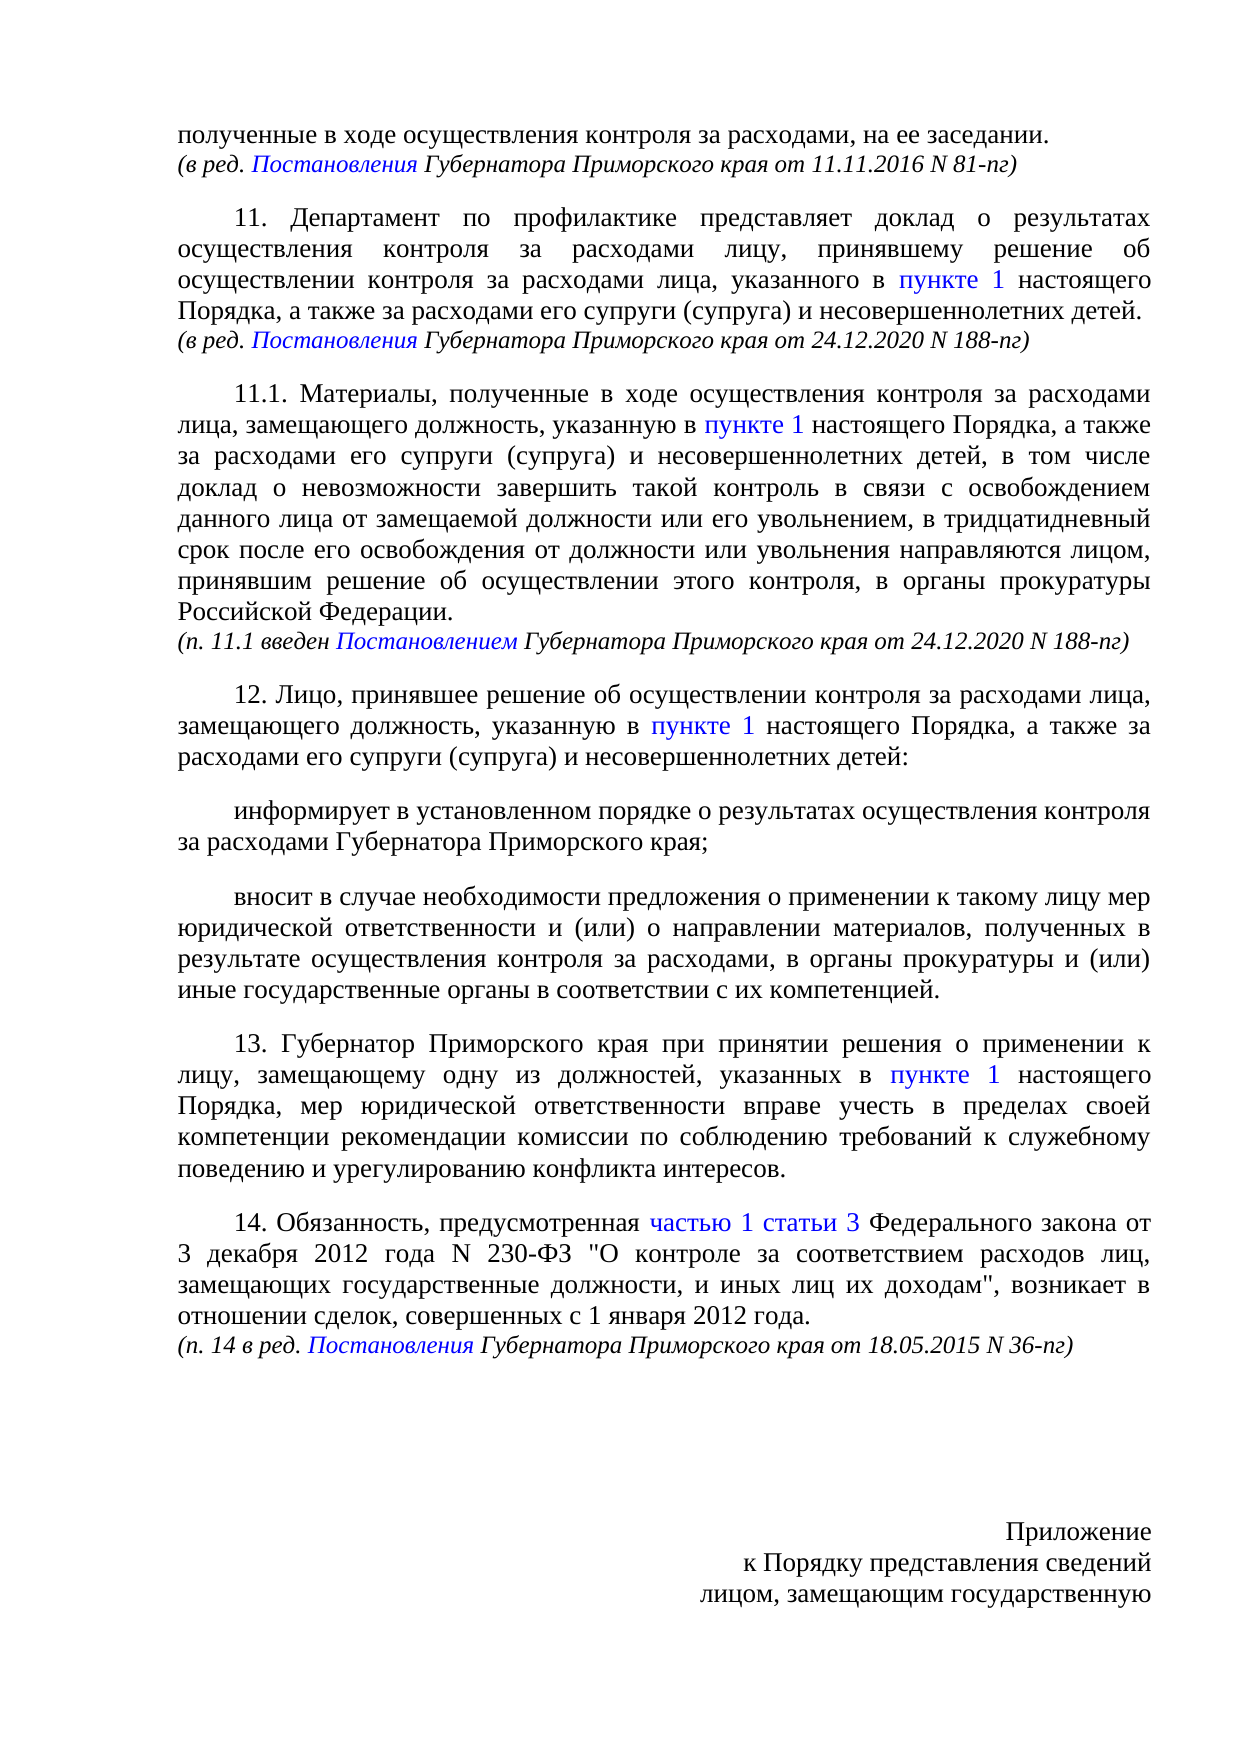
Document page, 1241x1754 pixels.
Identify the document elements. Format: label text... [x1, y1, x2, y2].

text 12. Лицо, принявшее решение об осуществлении контроля за расходами лица, замещающего должность, указанную в пункте 1 настоящего Порядка, а также за расходами его супруги (супруга) и несовершеннолетних детей: [177, 678, 1152, 771]
text информирует в установленном порядке о результатах осуществления контроля за расходами Губернатора Приморского края; [177, 794, 1152, 857]
text 13. Губернатор Приморского края при принятии решения о применении к лицу, замещающему одну из должностей, указанных в пункте 1 настоящего Порядка, мер юридической ответственности вправе учесть в пределах своей компетенции рекомендации комиссии по соблюдению требований к служебному поведению и урегулированию конфликта интересов. [177, 1027, 1152, 1183]
text (в ред. Постановления Губернатора Приморского края от 24.12.2020 N 188-пг) [177, 326, 1152, 354]
text (п. 14 в ред. Постановления Губернатора Приморского края от 18.05.2015 N 36-пг) [177, 1330, 1152, 1359]
text 14. Обязанность, предусмотренная частью 1 статьи 3 Федерального закона от 3 декабря 2012 года N 230-ФЗ "О контроле за соответствием расходов лиц, замещающих государственные должности, и иных лиц их доходам", возникает в отношении сделок, совершенных с 1 января 2012 года. [177, 1206, 1152, 1330]
text (п. 11.1 введен Постановлением Губернатора Приморского края от 24.12.2020 N 188-пг) [177, 626, 1152, 655]
text (в ред. Постановления Губернатора Приморского края от 11.11.2016 N 81-пг) [177, 149, 1152, 178]
text вносит в случае необходимости предложения о применении к такому лицу мер юридической ответственности и (или) о направлении материалов, полученных в результате осуществления контроля за расходами, в органы прокуратуры и (или) иные государственные органы в соответствии с их компетенцией. [177, 879, 1152, 1004]
text 11. Департамент по профилактике представляет доклад о результатах осуществления контроля за расходами лицу, принявшему решение об осуществлении контроля за расходами лица, указанного в пункте 1 настоящего Порядка, а также за расходами его супруги (супруга) и несовершеннолетних детей. [177, 201, 1152, 326]
text 11.1. Материалы, полученные в ходе осуществления контроля за расходами лица, замещающего должность, указанную в пункте 1 настоящего Порядка, а также за расходами его супруги (супруга) и несовершеннолетних детей, в том числе доклад о невозможности завершить такой контроль в связи с освобождением данного лица от замещаемой должности или его увольнением, в тридцатидневный срок после его освобождения от должности или увольнения направляются лицом, принявшим решение об осуществлении этого контроля, в органы прокуратуры Российской Федерации. [177, 377, 1152, 626]
text к Порядку представления сведений [177, 1546, 1152, 1577]
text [177, 118, 1152, 149]
text Приложение [177, 1515, 1152, 1546]
text лицом, замещающим государственную [177, 1577, 1152, 1608]
